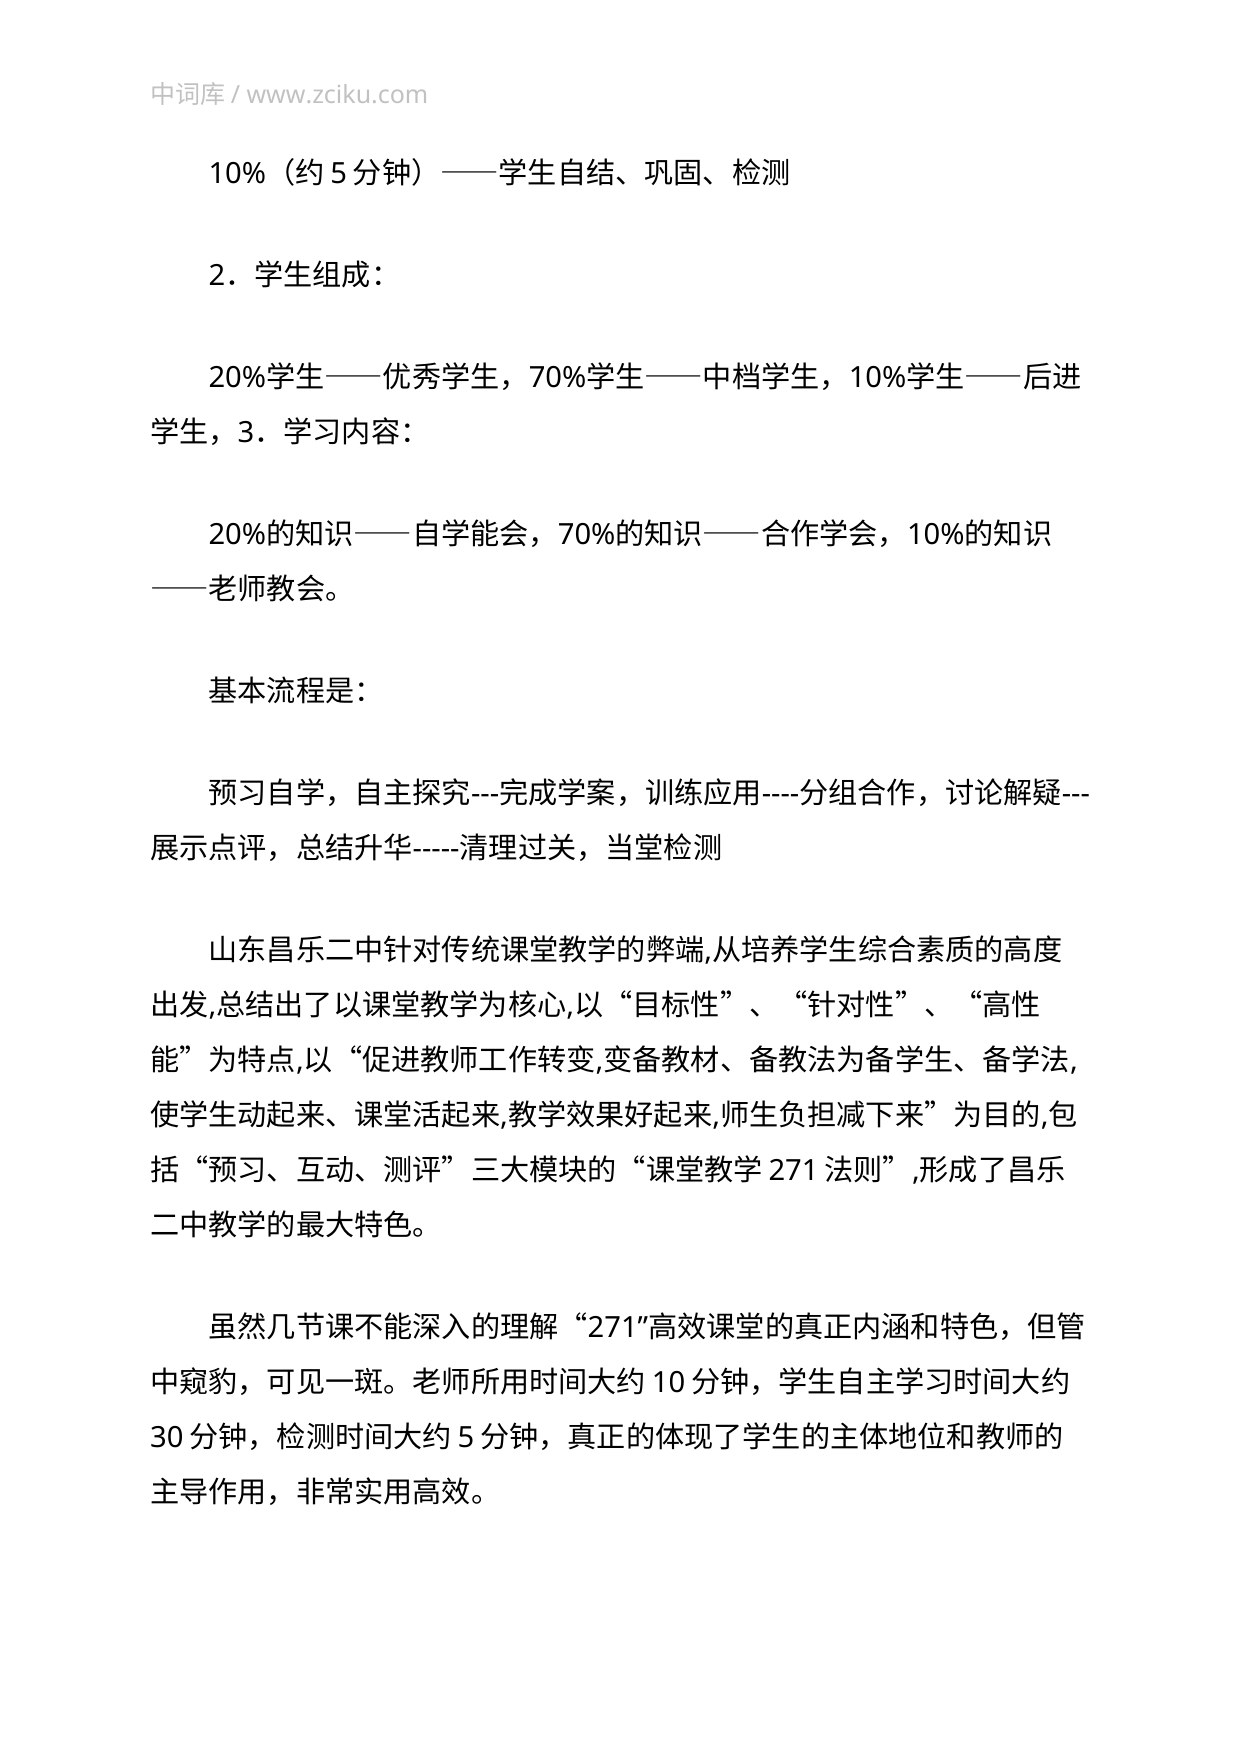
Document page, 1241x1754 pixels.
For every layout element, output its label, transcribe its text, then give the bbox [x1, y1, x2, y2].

text 山东昌乐二中针对传统课堂教学的弊端,从培养学生综合素质的高度出发,总结出了以课堂教学为核心,以“目标性”、“针对性”、“高性能”为特点,以“促进教师工作转变,变备教材、备教法为备学生、备学法,使学生动起来、课堂活起来,教学效果好起来,师生负担减下来”为目的,包括“预习、互动、测评”三大模块的“课堂教学271法则”,形成了昌乐二中教学的最大特色。 [150, 926, 1090, 1244]
text 20%学生——优秀学生，70%学生——中档学生，10%学生——后进学生，3．学习内容： [150, 354, 1090, 451]
text 虽然几节课不能深入的理解“271”高效课堂的真正内涵和特色，但管中窥豹，可见一斑。老师所用时间大约10分钟，学生自主学习时间大约30分钟，检测时间大约5分钟，真正的体现了学生的主体地位和教师的主导作用，非常实用高效。 [150, 1303, 1090, 1511]
text 基本流程是： [150, 668, 1090, 710]
text 预习自学，自主探究---完成学案，训练应用----分组合作，讨论解疑---展示点评，总结升华-----清理过关，当堂检测 [150, 769, 1090, 867]
text 20%的知识——自学能会，70%的知识——合作学会，10%的知识——老师教会。 [150, 511, 1090, 608]
text 2．学生组成： [150, 252, 1090, 294]
text 10%（约5分钟）——学生自结、巩固、检测 [150, 150, 1090, 192]
